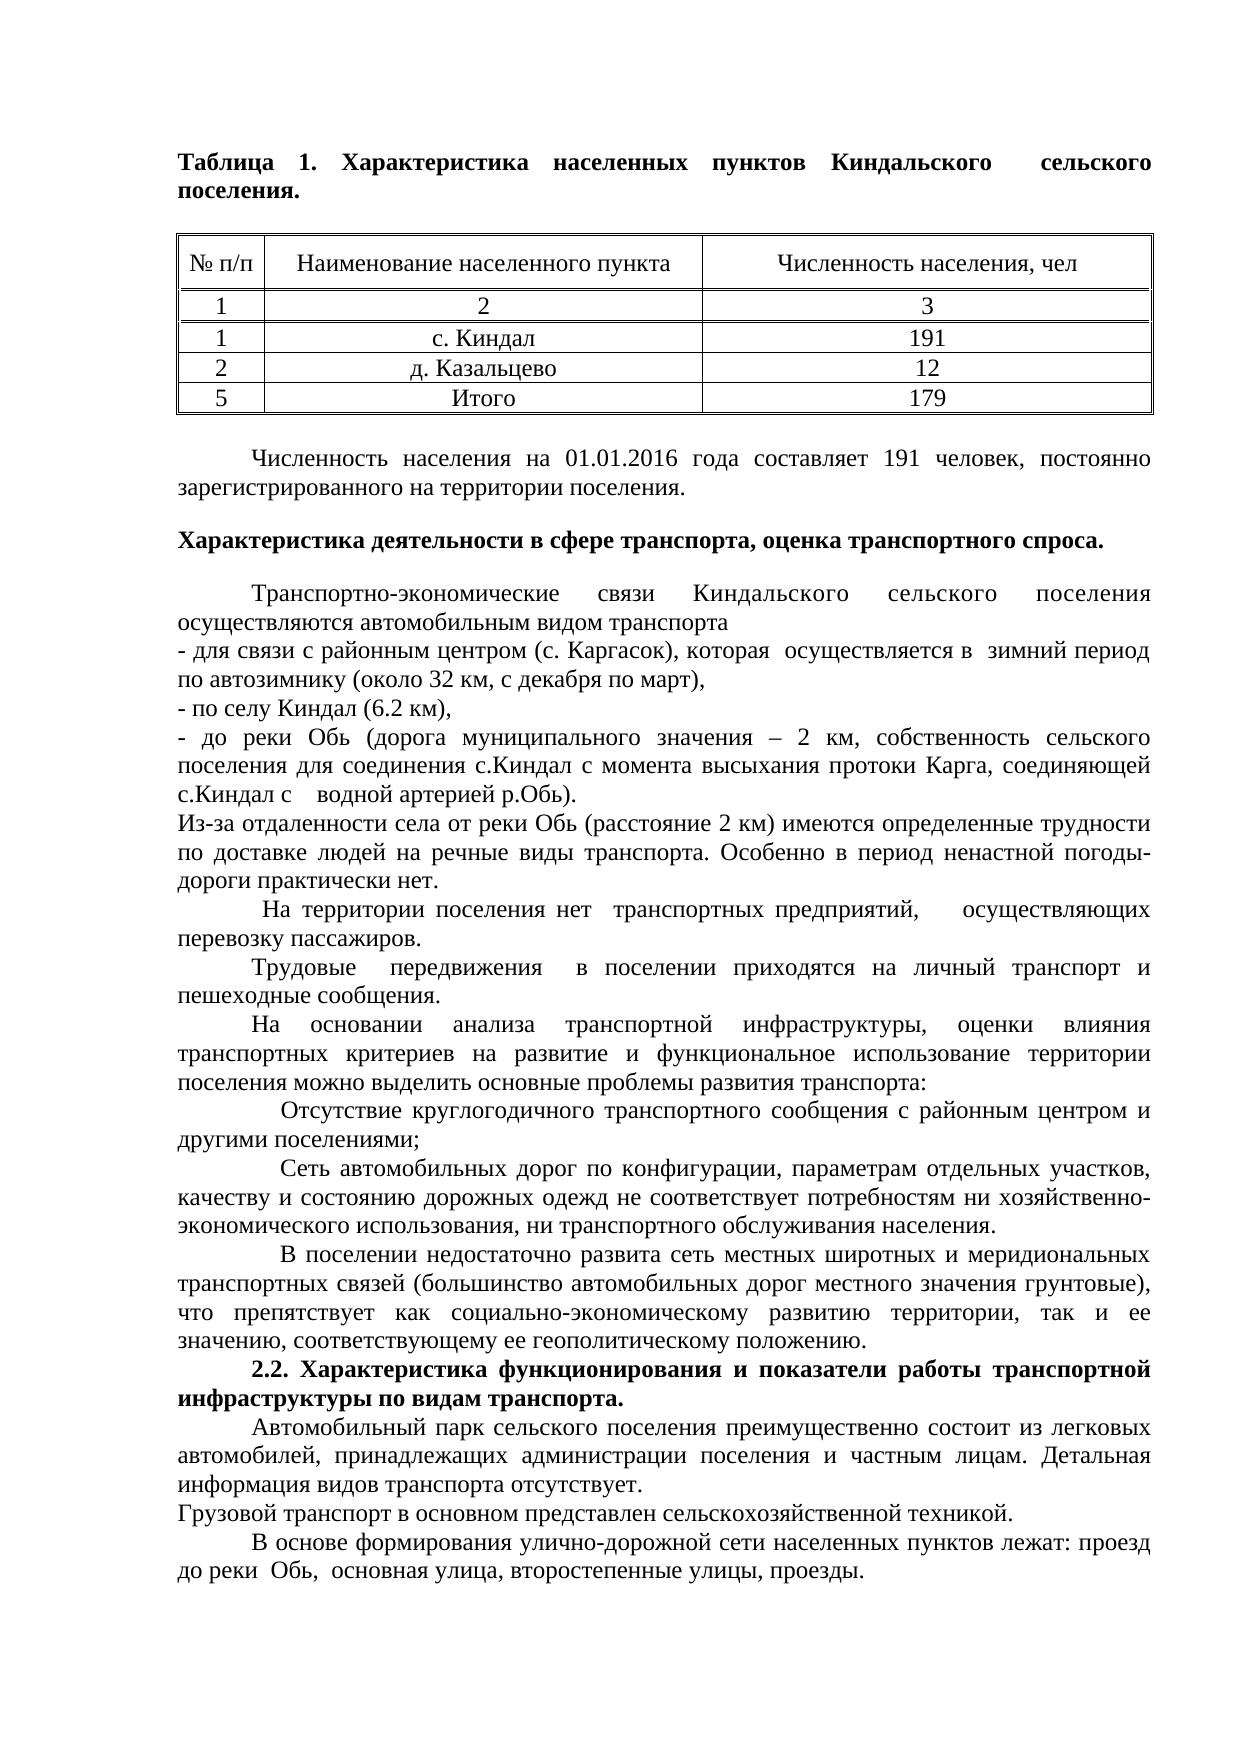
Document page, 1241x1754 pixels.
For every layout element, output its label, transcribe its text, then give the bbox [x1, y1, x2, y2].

text Численность населения на 01.01.2016 года составляет 191 человек, постоянно зарегистрированного на территории поселения. [177, 443, 1152, 501]
table_header Наименование населенного пункта [265, 236, 702, 288]
text Автомобильный парк сельского поселения преимущественно состоит из легковых автомобилей, принадлежащих администрации поселения и частным лицам. Детальная информация видов транспорта отсутствует. [177, 1412, 1152, 1498]
text Транспортно-экономические связи Киндальского сельского поселения осуществляются автомобильным видом транспорта [177, 578, 1152, 635]
text На территории поселения нет транспортных предприятий, осуществляющих перевозку пассажиров. [177, 894, 1152, 952]
table_cell 5 [179, 383, 264, 412]
text Грузовой транспорт в основном представлен сельскохозяйственной техникой. [177, 1498, 1152, 1527]
table_cell 2 [265, 291, 702, 320]
text  В поселении недостаточно развита сеть местных широтных и меридиональных транспортных связей (большинство автомобильных дорог местного значения грунтовые), что препятствует как социально-экономическому развитию территории, так и ее значению, соответствующему ее геополитическому положению. [177, 1239, 1152, 1354]
text - по селу Киндал (6.2 км), [177, 693, 1152, 722]
text - до реки Обь (дорога муниципального значения – 2 км, собственность сельского поселения для соединения с.Киндал с момента высыхания протоки Карга, соединяющей с.Киндал с водной артерией р.Обь). [177, 722, 1152, 808]
table_cell 12 [703, 353, 1151, 382]
table_header № п/п [179, 236, 264, 288]
text  Отсутствие круглогодичного транспортного сообщения с районным центром и другими поселениями; [177, 1095, 1152, 1153]
table_cell 1 [177, 320, 264, 352]
text Из-за отдаленности села от реки Обь (расстояние 2 км) имеются определенные трудности по доставке людей на речные виды транспорта. Особенно в период ненастной погоды- дороги практически нет. [177, 808, 1152, 894]
table_cell д. Казальцево [265, 353, 702, 382]
text Таблица 1. Характеристика населенных пунктов Киндальского сельского поселения. [177, 147, 1152, 204]
table_cell 1 [177, 288, 264, 320]
text Характеристика деятельности в сфере транспорта, оценка транспортного спроса. [177, 525, 1152, 554]
table_cell 3 [703, 288, 1152, 320]
text 2.2. Характеристика функционирования и показатели работы транспортной инфраструктуры по видам транспорта. [177, 1354, 1152, 1412]
table_cell 191 [703, 320, 1152, 352]
table_cell с. Киндал [265, 323, 702, 352]
table_header Численность населения, чел [703, 236, 1151, 288]
text - для связи с районным центром (с. Каргасок), которая осуществляется в зимний период по автозимнику (около 32 км, с декабря по март), [177, 635, 1152, 693]
table_cell 2 [179, 353, 264, 382]
table_cell 179 [703, 383, 1151, 412]
text На основании анализа транспортной инфраструктуры, оценки влияния транспортных критериев на развитие и функциональное использование территории поселения можно выделить основные проблемы развития транспорта: [177, 1009, 1152, 1095]
text Трудовые передвижения в поселении приходятся на личный транспорт и пешеходные сообщения. [177, 952, 1152, 1009]
text В основе формирования улично-дорожной сети населенных пунктов лежат: проезд до реки Обь, основная улица, второстепенные улицы, проезды. [177, 1527, 1152, 1584]
table_cell Итого [265, 383, 702, 412]
text  Сеть автомобильных дорог по конфигурации, параметрам отдельных участков, качеству и состоянию дорожных одежд не соответствует потребностям ни хозяйственно-экономического использования, ни транспортного обслуживания населения. [177, 1153, 1152, 1239]
